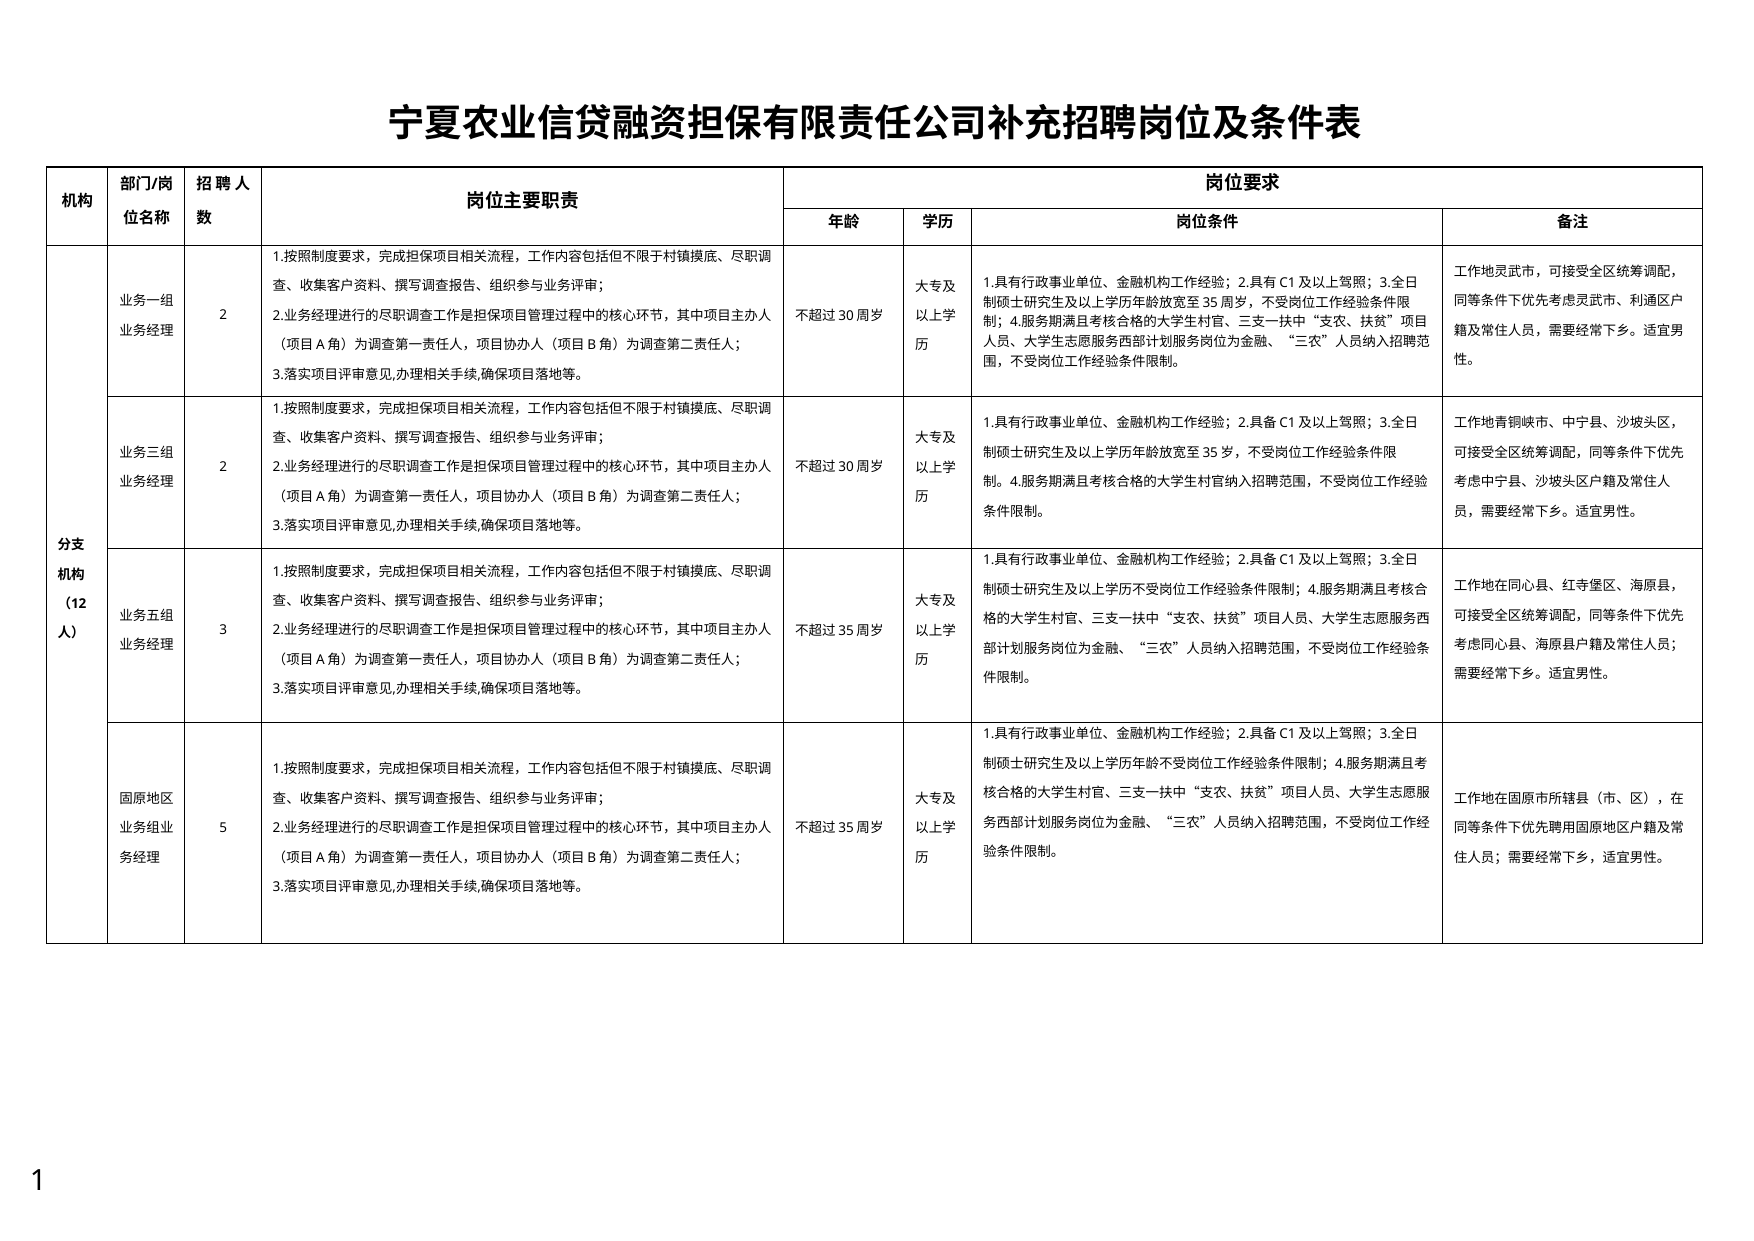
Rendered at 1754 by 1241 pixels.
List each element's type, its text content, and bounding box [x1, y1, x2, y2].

table_cell 业务五组业务经理 [108, 549, 184, 722]
table_header 宁夏农业信贷融资担保有限责任公司补充招聘岗位及条件表 [46, 86, 1702, 166]
table_cell 大专及以上学历 [904, 397, 971, 548]
table_cell 1.具有行政事业单位、金融机构工作经验；2.具备C1及以上驾照；3.全日制硕士研究生及以上学历不受岗位工作经验条件限制；4.服务期满且考核合格的大学生村官、三支一扶中“支农、扶贫”项目人员、大学生志愿服务西部计划服务岗位为金融、“三农”人员纳入招聘范围，不受岗位工作经验条件限制。 [972, 549, 1442, 722]
table_cell 1.按照制度要求，完成担保项目相关流程，工作内容包括但不限于村镇摸底、尽职调查、收集客户资料、撰写调查报告、组织参与业务评审； 2.业务经理进行的尽职调查工作是担保项目管理过程中的核心环节，其中项目主办人（项目A角）为调查第一责任人，项目协办人（项目B角）为调查第二责任人； 3.落实项目评审意见,办理相关手续,确保项目落地等。 [262, 246, 783, 396]
table_cell 工作地青铜峡市、中宁县、沙坡头区，可接受全区统筹调配，同等条件下优先考虑中宁县、沙坡头区户籍及常住人员，需要经常下乡。适宜男性。 [1443, 397, 1702, 548]
table_cell 不超过35周岁 [784, 723, 903, 943]
table_cell 大专及以上学历 [904, 246, 971, 396]
table_cell 大专及以上学历 [904, 723, 971, 943]
table_cell 大专及以上学历 [904, 549, 971, 722]
table_cell 不超过30周岁 [784, 397, 903, 548]
table_cell 工作地在固原市所辖县（市、区），在同等条件下优先聘用固原地区户籍及常住人员；需要经常下乡，适宜男性。 [1443, 723, 1702, 943]
table_cell 工作地在同心县、红寺堡区、海原县，可接受全区统筹调配，同等条件下优先考虑同心县、海原县户籍及常住人员；需要经常下乡。适宜男性。 [1443, 549, 1702, 722]
table_cell 学历 [904, 209, 971, 244]
table_cell 岗位主要职责 [262, 168, 783, 244]
table_cell 工作地灵武市，可接受全区统筹调配，同等条件下优先考虑灵武市、利通区户籍及常住人员，需要经常下乡。适宜男性。 [1443, 246, 1702, 396]
table_cell 1.按照制度要求，完成担保项目相关流程，工作内容包括但不限于村镇摸底、尽职调查、收集客户资料、撰写调查报告、组织参与业务评审； 2.业务经理进行的尽职调查工作是担保项目管理过程中的核心环节，其中项目主办人（项目A角）为调查第一责任人，项目协办人（项目B角）为调查第二责任人； 3.落实项目评审意见,办理相关手续,确保项目落地等。 [262, 723, 783, 943]
table_cell 机构 [47, 168, 107, 244]
table_cell 5 [185, 723, 261, 943]
table_cell 年龄 [784, 209, 903, 244]
table_cell 岗位要求 [784, 168, 1702, 208]
table_cell 1.按照制度要求，完成担保项目相关流程，工作内容包括但不限于村镇摸底、尽职调查、收集客户资料、撰写调查报告、组织参与业务评审； 2.业务经理进行的尽职调查工作是担保项目管理过程中的核心环节，其中项目主办人（项目A角）为调查第一责任人，项目协办人（项目B角）为调查第二责任人； 3.落实项目评审意见,办理相关手续,确保项目落地等。 [262, 549, 783, 722]
table_cell 招聘人数 [185, 168, 261, 244]
table_cell 部门/岗位名称 [108, 168, 184, 244]
table_cell 业务三组业务经理 [108, 397, 184, 548]
table_cell 固原地区业务组业务经理 [108, 723, 184, 943]
table_cell 业务一组业务经理 [108, 246, 184, 396]
table_cell 3 [185, 549, 261, 722]
table_cell 1.具有行政事业单位、金融机构工作经验；2.具有C1及以上驾照；3.全日制硕士研究生及以上学历年龄放宽至35周岁，不受岗位工作经验条件限制；4.服务期满且考核合格的大学生村官、三支一扶中“支农、扶贫”项目人员、大学生志愿服务西部计划服务岗位为金融、“三农”人员纳入招聘范围，不受岗位工作经验条件限制。 [972, 246, 1442, 396]
table_cell 备注 [1443, 209, 1702, 244]
table_cell 岗位条件 [972, 209, 1442, 244]
table_cell 不超过35周岁 [784, 549, 903, 722]
table_cell 1.按照制度要求，完成担保项目相关流程，工作内容包括但不限于村镇摸底、尽职调查、收集客户资料、撰写调查报告、组织参与业务评审； 2.业务经理进行的尽职调查工作是担保项目管理过程中的核心环节，其中项目主办人（项目A角）为调查第一责任人，项目协办人（项目B角）为调查第二责任人； 3.落实项目评审意见,办理相关手续,确保项目落地等。 [262, 397, 783, 548]
table_cell 2 [185, 246, 261, 396]
table_cell 1.具有行政事业单位、金融机构工作经验；2.具备C1及以上驾照；3.全日制硕士研究生及以上学历年龄放宽至35岁，不受岗位工作经验条件限制。4.服务期满且考核合格的大学生村官纳入招聘范围，不受岗位工作经验条件限制。 [972, 397, 1442, 548]
table_cell 分支机构（12人） [47, 246, 107, 943]
table_cell 不超过30周岁 [784, 246, 903, 396]
table_cell 2 [185, 397, 261, 548]
table_cell 1.具有行政事业单位、金融机构工作经验；2.具备C1及以上驾照；3.全日制硕士研究生及以上学历年龄不受岗位工作经验条件限制；4.服务期满且考核合格的大学生村官、三支一扶中“支农、扶贫”项目人员、大学生志愿服务西部计划服务岗位为金融、“三农”人员纳入招聘范围，不受岗位工作经验条件限制。 [972, 723, 1442, 943]
